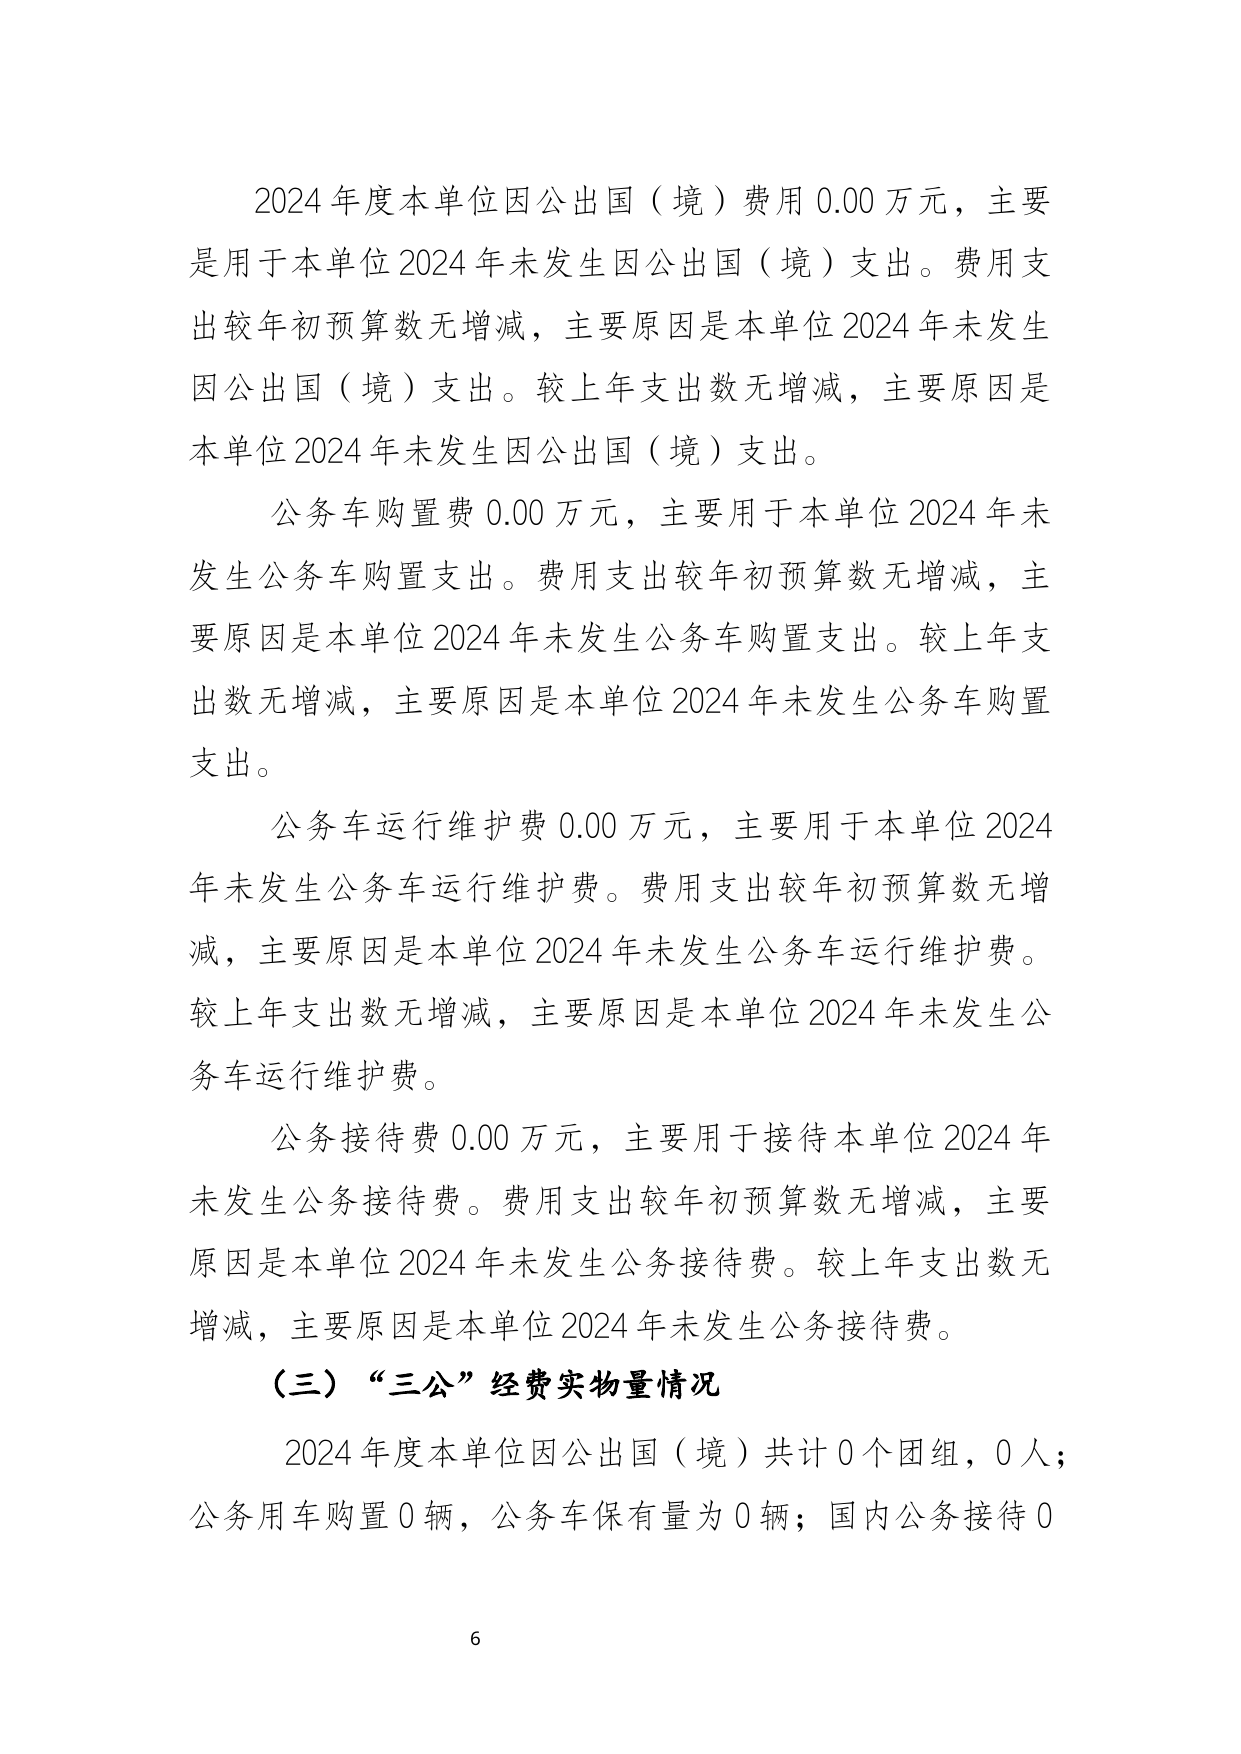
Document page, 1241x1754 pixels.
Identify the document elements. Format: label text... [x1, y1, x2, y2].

text 公务车运行维护费0.00万元，主要用于本单位2024年未发生公务车运行维护费。费用支出较年初预算数无增减，主要原因是本单位2024年未发生公务车运行维护费。较上年支出数无增减，主要原因是本单位2024年未发生公务车运行维护费。 [187, 787, 1053, 1099]
text 公务车购置费0.00万元，主要用于本单位2024年未发生公务车购置支出。费用支出较年初预算数无增减，主要原因是本单位2024年未发生公务车购置支出。较上年支出数无增减，主要原因是本单位2024年未发生公务车购置支出。 [187, 474, 1053, 787]
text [187, 1414, 1053, 1539]
text 2024年度本单位因公出国（境）费用0.00万元，主要是用于本单位2024年未发生因公出国（境）支出。费用支出较年初预算数无增减，主要原因是本单位2024年未发生因公出国（境）支出。较上年支出数无增减，主要原因是本单位2024年未发生因公出国（境）支出。 [187, 162, 1053, 474]
text （三）“三公”经费实物量情况 [187, 1349, 1053, 1414]
text 公务接待费0.00万元，主要用于接待本单位2024年未发生公务接待费。费用支出较年初预算数无增减，主要原因是本单位2024年未发生公务接待费。较上年支出数无增减，主要原因是本单位2024年未发生公务接待费。 [187, 1099, 1053, 1349]
